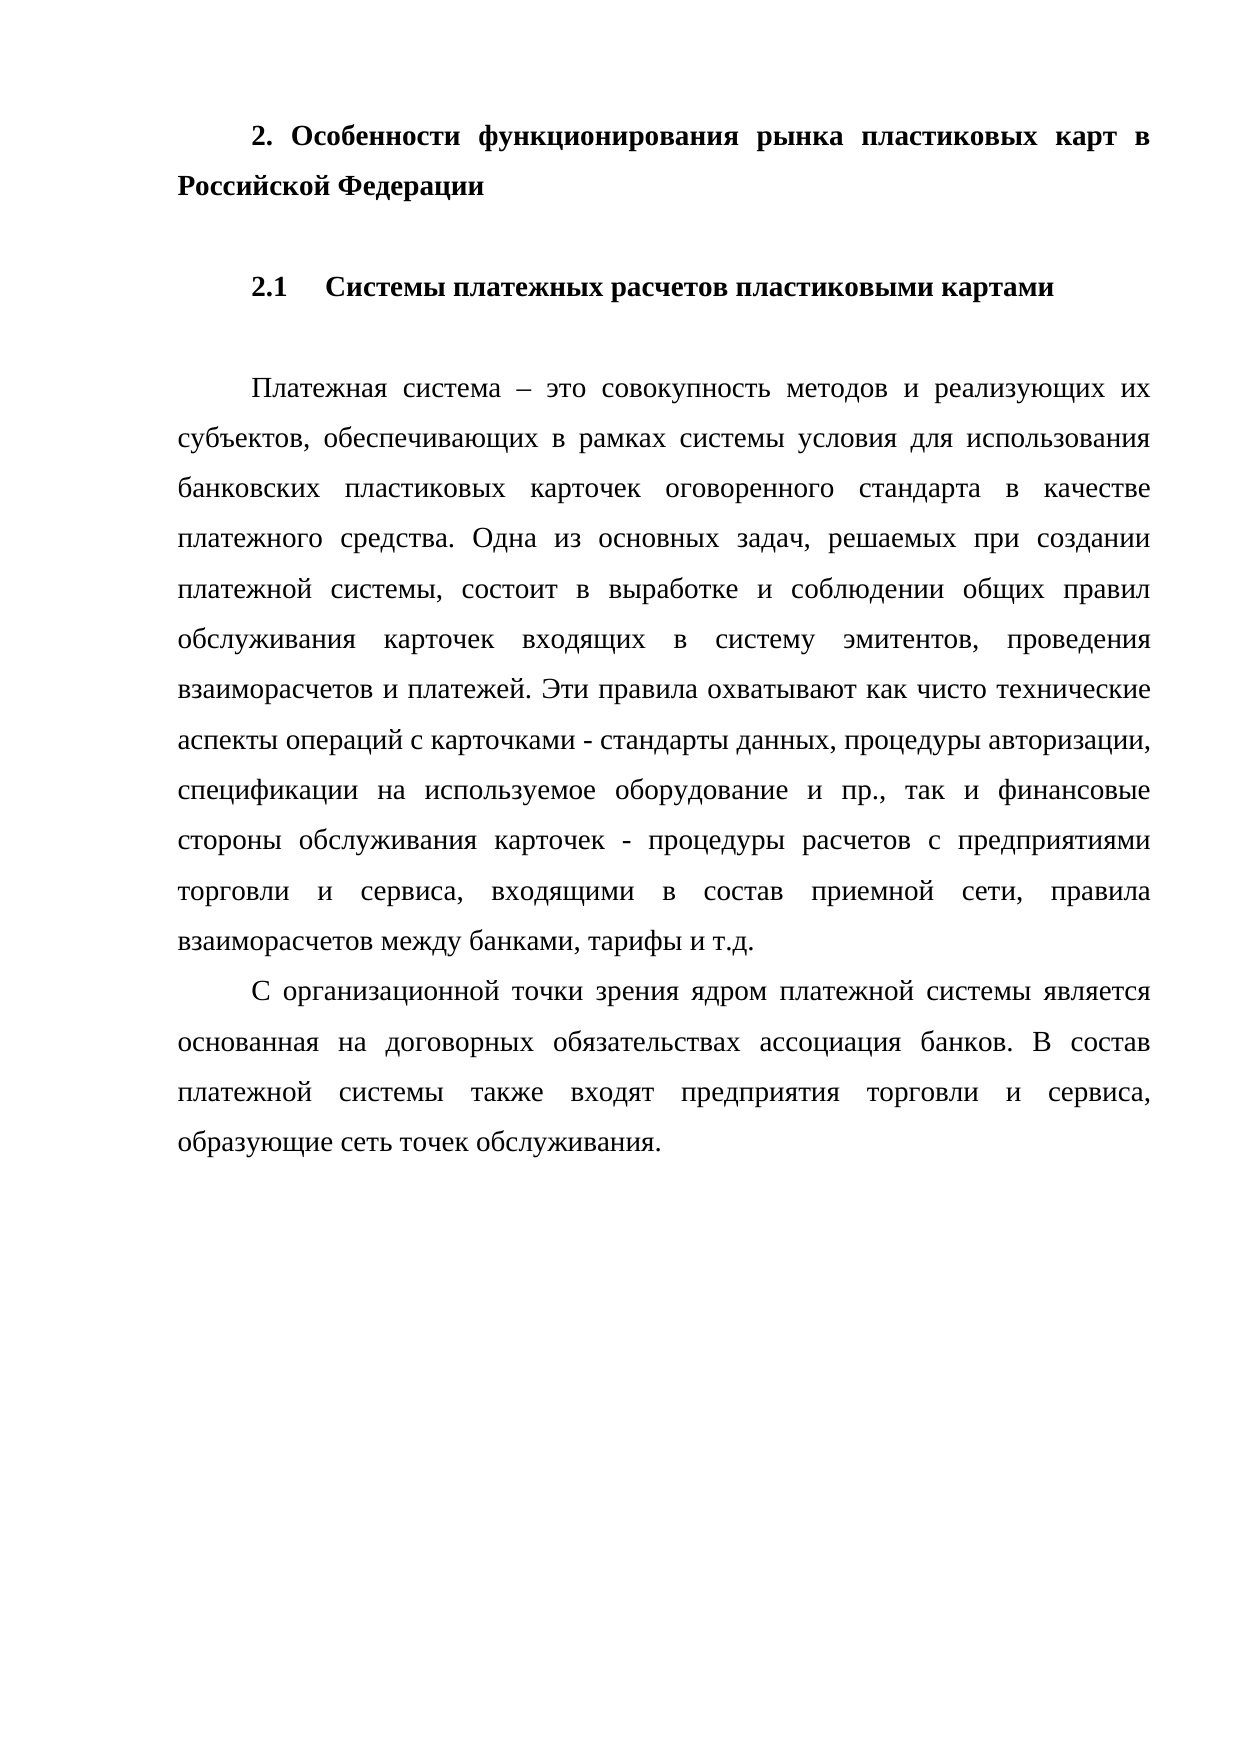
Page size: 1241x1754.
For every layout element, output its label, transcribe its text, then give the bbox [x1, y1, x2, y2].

text 2. Особенности функционирования рынка пластиковых карт в Российской Федерации [177, 118, 1152, 202]
list Системы платежных расчетов пластиковыми картами [177, 269, 1152, 303]
text С организационной точки зрения ядром платежной системы является основанная на договорных обязательствах ассоциация банков. В состав платежной системы также входят предприятия торговли и сервиса, образующие сеть точек обслуживания. [177, 973, 1152, 1158]
text Платежная система – это совокупность методов и реализующих их субъектов, обеспечивающих в рамках системы условия для использования банковских пластиковых карточек оговоренного стандарта в качестве платежного средства. Одна из основных задач, решаемых при создании платежной системы, состоит в выработке и соблюдении общих правил обслуживания карточек входящих в систему эмитентов, проведения взаиморасчетов и платежей. Эти правила охватывают как чисто технические аспекты операций с карточками - стандарты данных, процедуры авторизации, спецификации на используемое оборудование и пр., так и финансовые стороны обслуживания карточек - процедуры расчетов с предприятиями торговли и сервиса, входящими в состав приемной сети, правила взаиморасчетов между банками, тарифы и т.д. [177, 370, 1152, 957]
